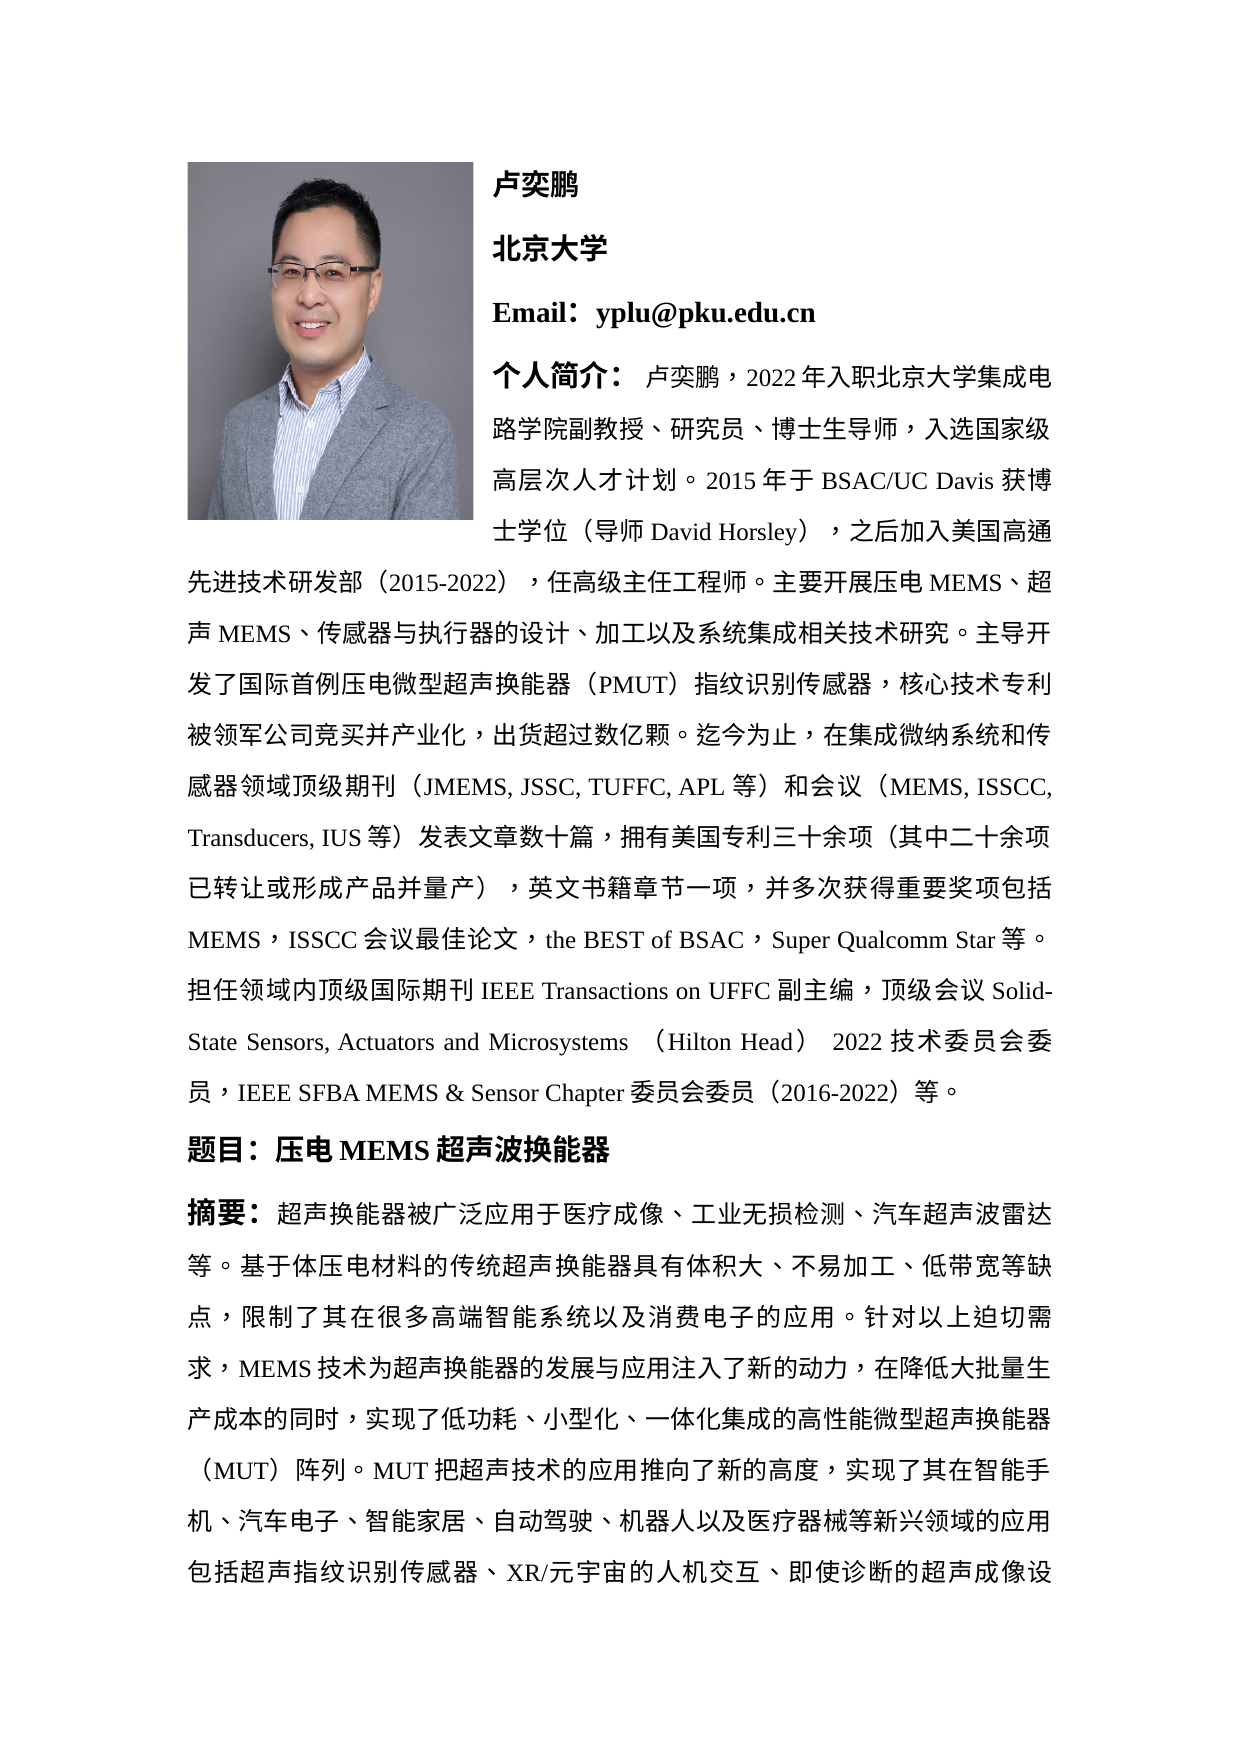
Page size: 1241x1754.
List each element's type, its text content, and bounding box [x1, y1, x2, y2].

text 个人简介： 卢奕鹏，2022年入职北京大学集成电路学院副教授、研究员、博士生导师，入选国家级高层次人才计划。2015年于BSAC/UC Davis获博士学位（导师David Horsley），之后加入美国高通先进技术研发部（2015-2022），任高级主任工程师。主要开展压电MEMS、超声MEMS、传感器与执行器的设计、加工以及系统集成相关技术研究。主导开发了国际首例压电微型超声换能器（PMUT）指纹识别传感器，核心技术专利被领军公司竞买并产业化，出货超过数亿颗。迄今为止，在集成微纳系统和传感器领域顶级期刊（JMEMS, JSSC, TUFFC, APL等）和会议（MEMS, ISSCC, Transducers, IUS等）发表文章数十篇，拥有美国专利三十余项（其中二十余项已转让或形成产品并量产），英文书籍章节一项，并多次获得重要奖项包括MEMS，ISSCC会议最佳论文，the BEST of BSAC，Super Qualcomm Star等。担任领域内顶级国际期刊IEEE Transactions on UFFC副主编，顶级会议Solid-State Sensors, Actuators and Microsystems （Hilton Head） 2022技术委员会委员，IEEE SFBA MEMS & Sensor Chapter 委员会委员（2016-2022）等。 [187, 352, 1053, 1109]
picture [187, 162, 474, 520]
text 卢奕鹏 [474, 162, 1053, 204]
text Email：yplu@pku.edu.cn [474, 289, 1053, 331]
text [187, 1189, 1053, 1589]
text 北京大学 [474, 225, 1053, 268]
text 题目：压电MEMS超声波换能器 [187, 1126, 1053, 1168]
